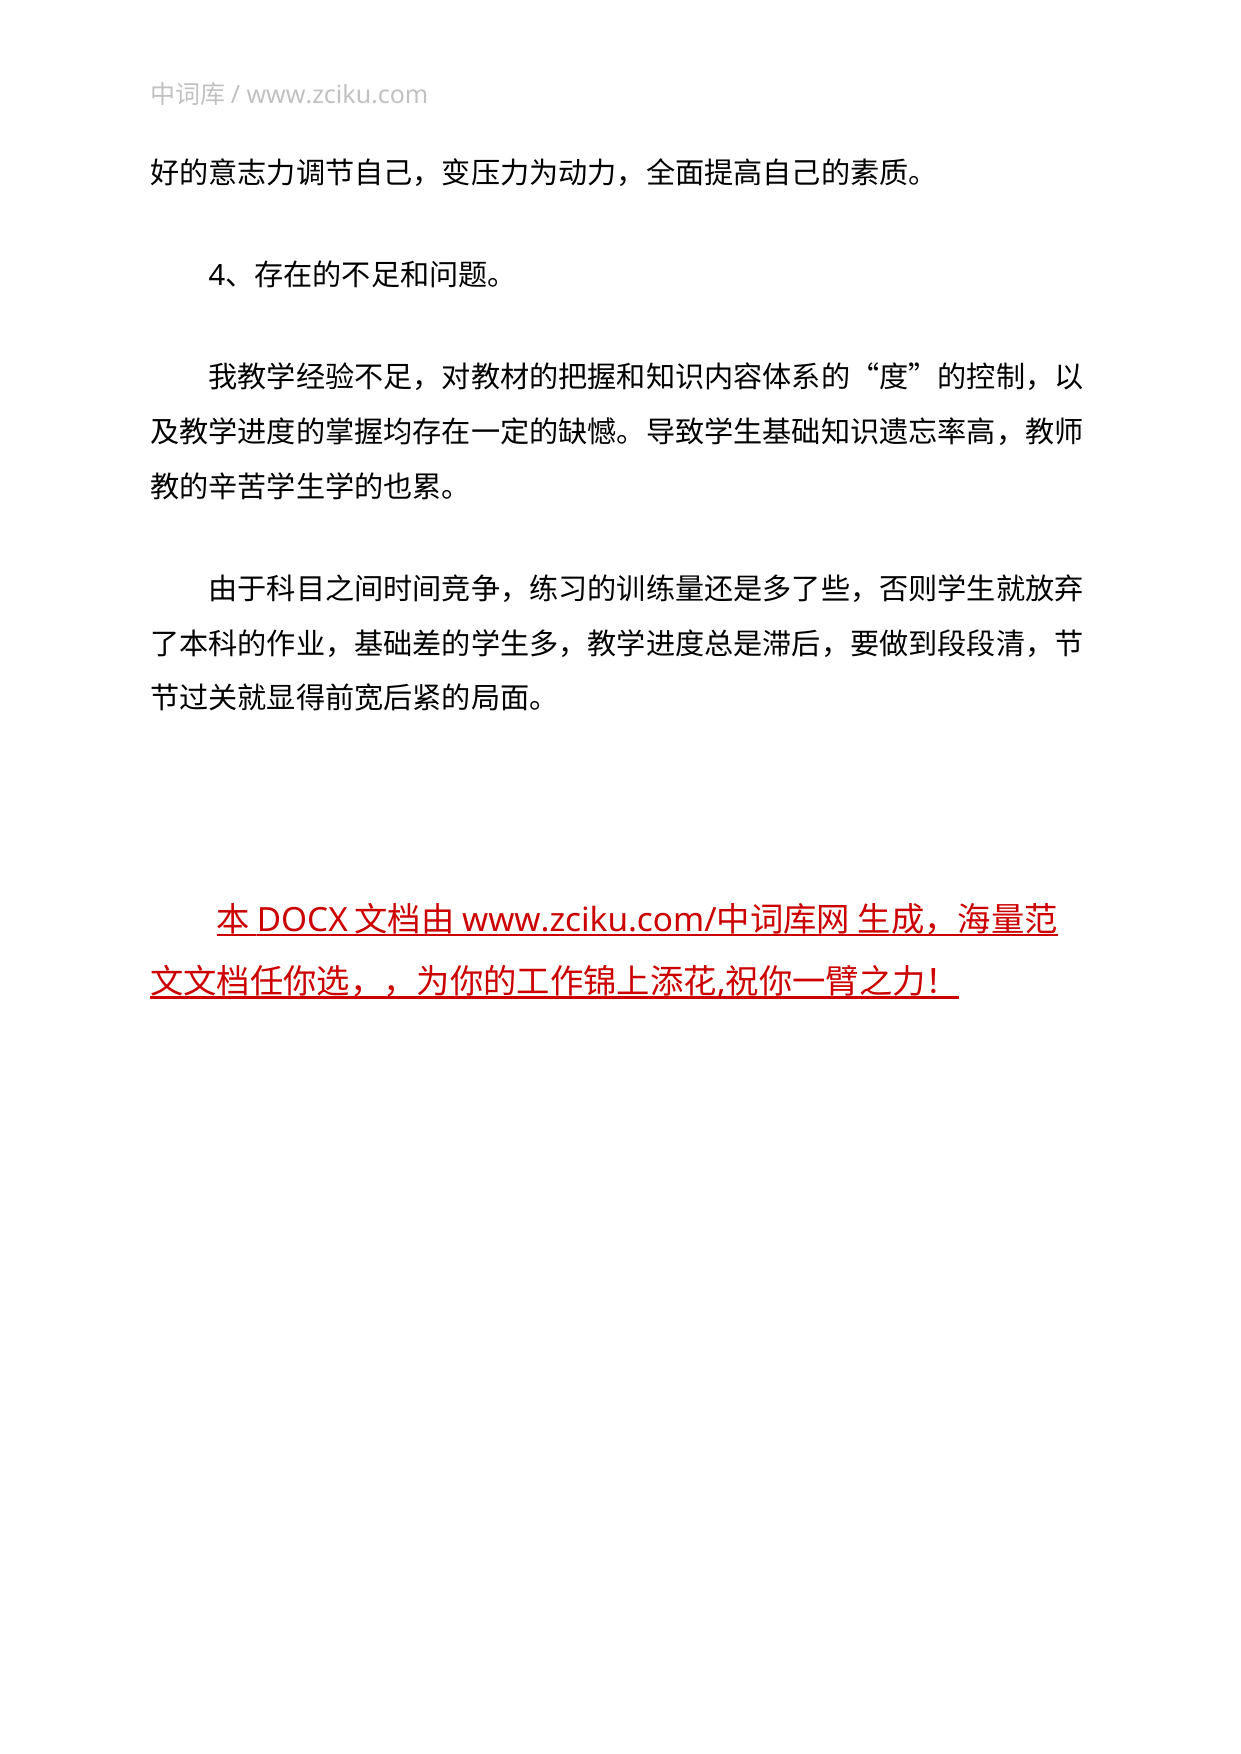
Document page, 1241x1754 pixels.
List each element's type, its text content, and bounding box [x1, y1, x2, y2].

text 我教学经验不足，对教材的把握和知识内容体系的“度”的控制，以及教学进度的掌握均存在一定的缺憾。导致学生基础知识遗忘率高，教师教的辛苦学生学的也累。 [150, 354, 1090, 506]
text 4、存在的不足和问题。 [150, 252, 1090, 294]
text 本DOCX文档由 www.zciku.com/中词库网 生成，海量范文文档任你选，，为你的工作锦上添花,祝你一臂之力！ [150, 892, 1090, 1003]
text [150, 150, 1090, 192]
text 由于科目之间时间竞争，练习的训练量还是多了些，否则学生就放弃了本科的作业，基础差的学生多，教学进度总是滞后，要做到段段清，节节过关就显得前宽后紧的局面。 [150, 565, 1090, 717]
